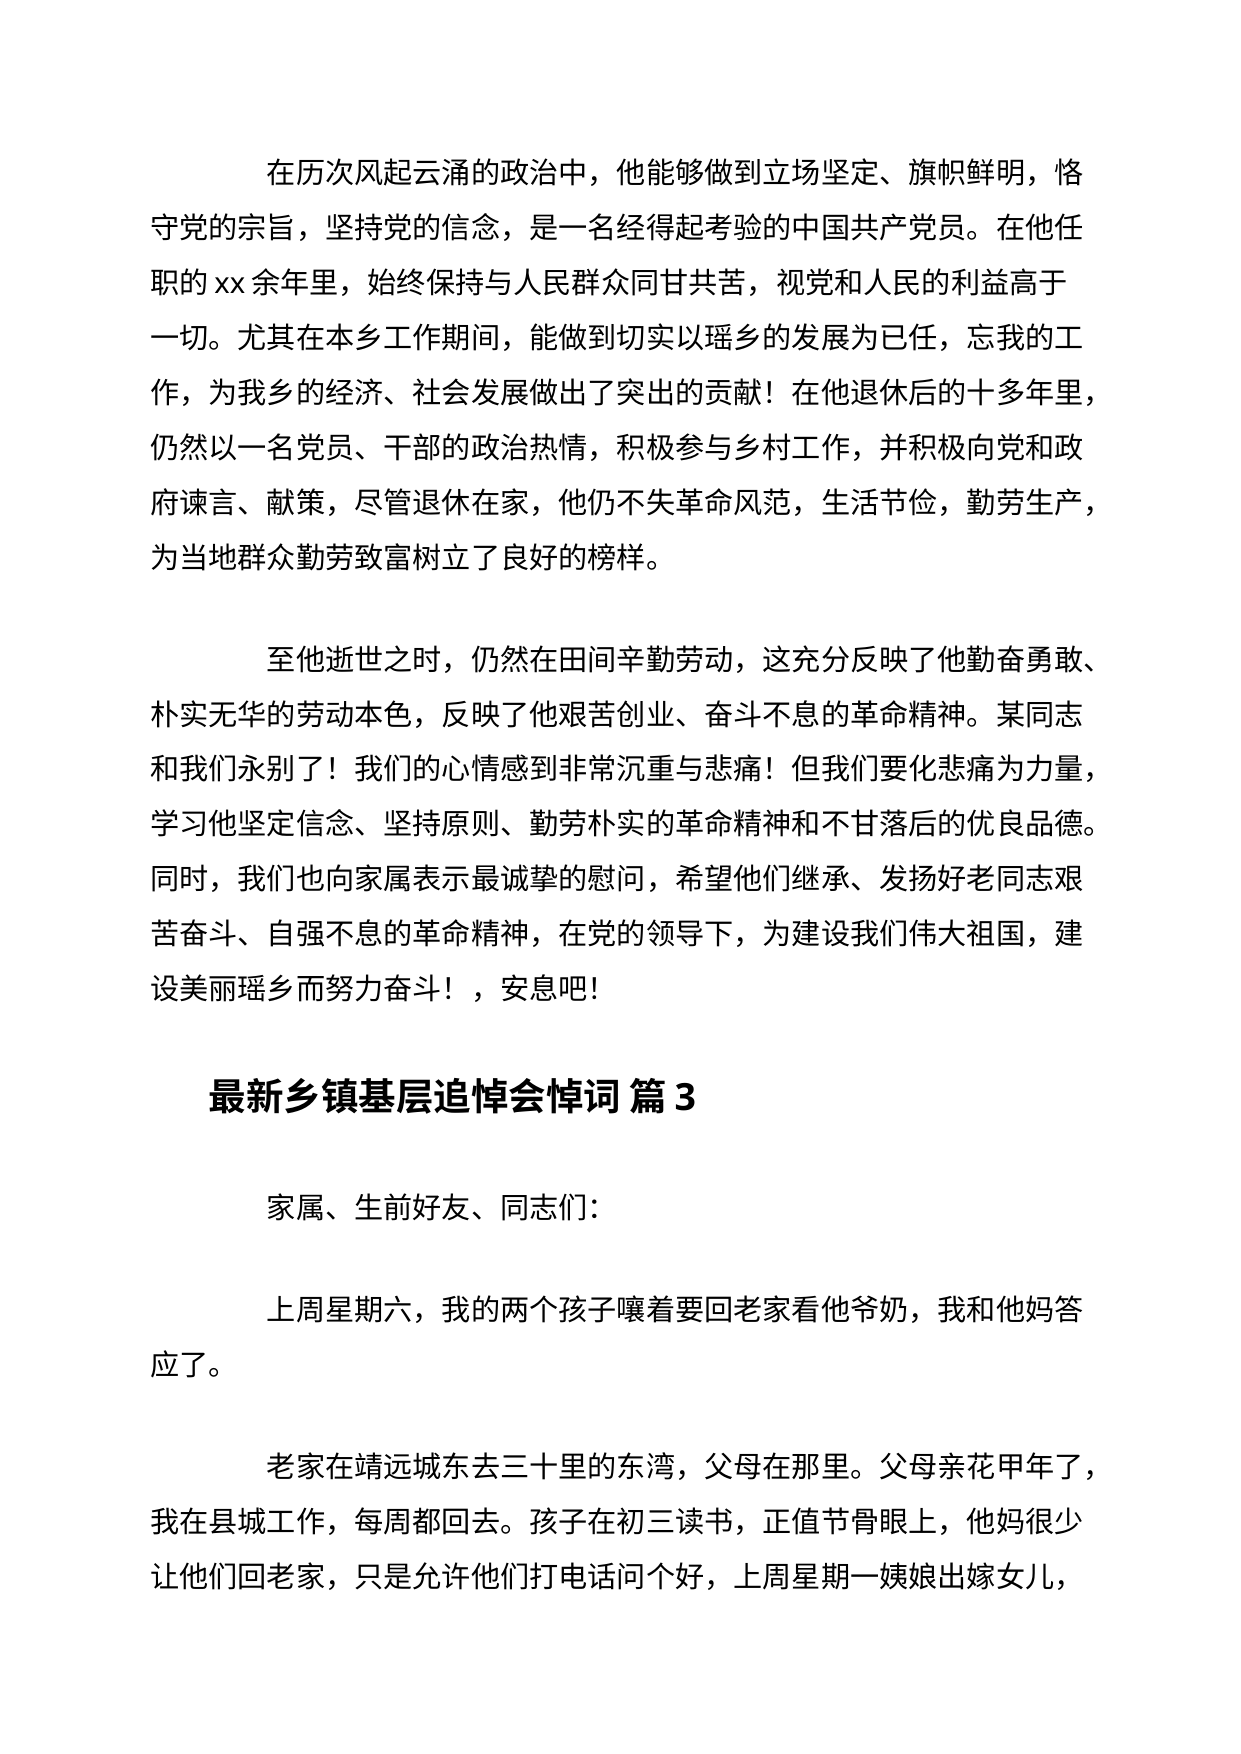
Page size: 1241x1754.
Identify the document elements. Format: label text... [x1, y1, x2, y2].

text 在历次风起云涌的政治中，他能够做到立场坚定、旗帜鲜明，恪守党的宗旨，坚持党的信念，是一名经得起考验的中国共产党员。在他任职的xx余年里，始终保持与人民群众同甘共苦，视党和人民的利益高于一切。尤其在本乡工作期间，能做到切实以瑶乡的发展为已任，忘我的工作，为我乡的经济、社会发展做出了突出的贡献！在他退休后的十多年里，仍然以一名党员、干部的政治热情，积极参与乡村工作，并积极向党和政府谏言、献策，尽管退休在家，他仍不失革命风范，生活节俭，勤劳生产，为当地群众勤劳致富树立了良好的榜样。 [150, 150, 1090, 577]
text 上周星期六，我的两个孩子嚷着要回老家看他爷奶，我和他妈答应了。 [150, 1287, 1090, 1384]
text 最新乡镇基层追悼会悼词 篇3 [150, 1067, 1090, 1122]
text 至他逝世之时，仍然在田间辛勤劳动，这充分反映了他勤奋勇敢、朴实无华的劳动本色，反映了他艰苦创业、奋斗不息的革命精神。某同志和我们永别了！我们的心情感到非常沉重与悲痛！但我们要化悲痛为力量，学习他坚定信念、坚持原则、勤劳朴实的革命精神和不甘落后的优良品德。同时，我们也向家属表示最诚挚的慰问，希望他们继承、发扬好老同志艰苦奋斗、自强不息的革命精神，在党的领导下，为建设我们伟大祖国，建设美丽瑶乡而努力奋斗！，安息吧！ [150, 636, 1090, 1008]
text 家属、生前好友、同志们： [150, 1185, 1090, 1227]
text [150, 1443, 1090, 1595]
